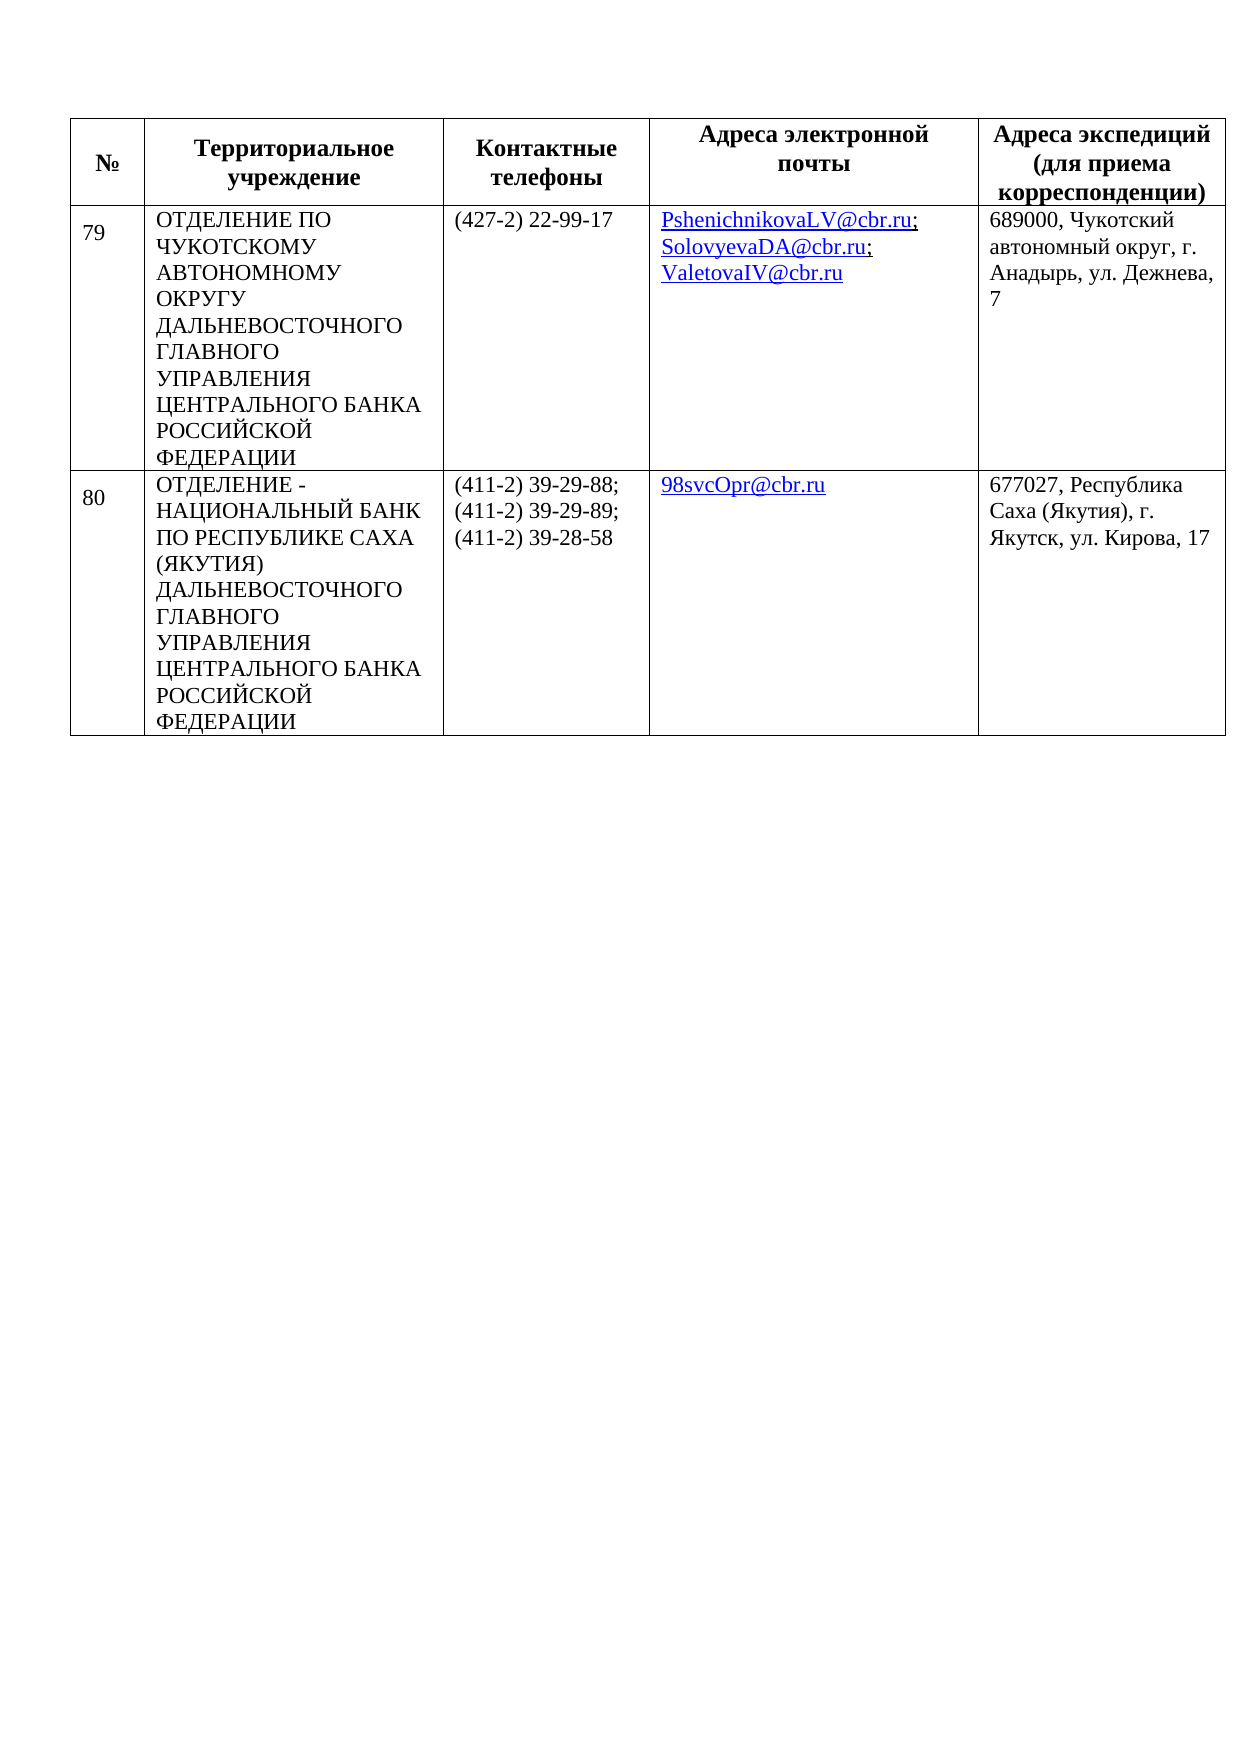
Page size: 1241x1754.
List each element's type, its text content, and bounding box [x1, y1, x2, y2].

table_cell PshenichnikovaLV@cbr.ru; SolovyevaDA@cbr.ru; ValetovaIV@cbr.ru [650, 206, 978, 470]
table_cell Отделение по Чукотскому автономному округу Дальневосточного главного управления Центрального банка Российской Федерации [145, 206, 443, 470]
table_cell Отделение - Национальный банк по Республике Саха (Якутия) Дальневосточного главного управления Центрального банка Российской Федерации [145, 471, 443, 734]
table_cell [71, 206, 144, 470]
table_cell [71, 471, 144, 734]
table_header Адреса электронной почты [650, 119, 978, 205]
table_cell (411-2) 39-29-88; (411-2) 39-29-89; (411-2) 39-28-58 [444, 471, 649, 734]
table_cell 677027, Республика Саха (Якутия), г. Якутск, ул. Кирова, 17 [979, 471, 1225, 734]
table_header № [71, 119, 144, 205]
table_header Адреса экспедиций (для приема корреспонденции) [979, 119, 1225, 205]
table_header Территориальное учреждение [145, 119, 443, 205]
table_cell 689000, Чукотский автономный округ, г. Анадырь, ул. Дежнева, 7 [979, 206, 1225, 470]
table_header Контактные телефоны [444, 119, 649, 205]
table_cell 98svcOpr@cbr.ru [650, 471, 978, 734]
table_cell (427-2) 22-99-17 [444, 206, 649, 470]
